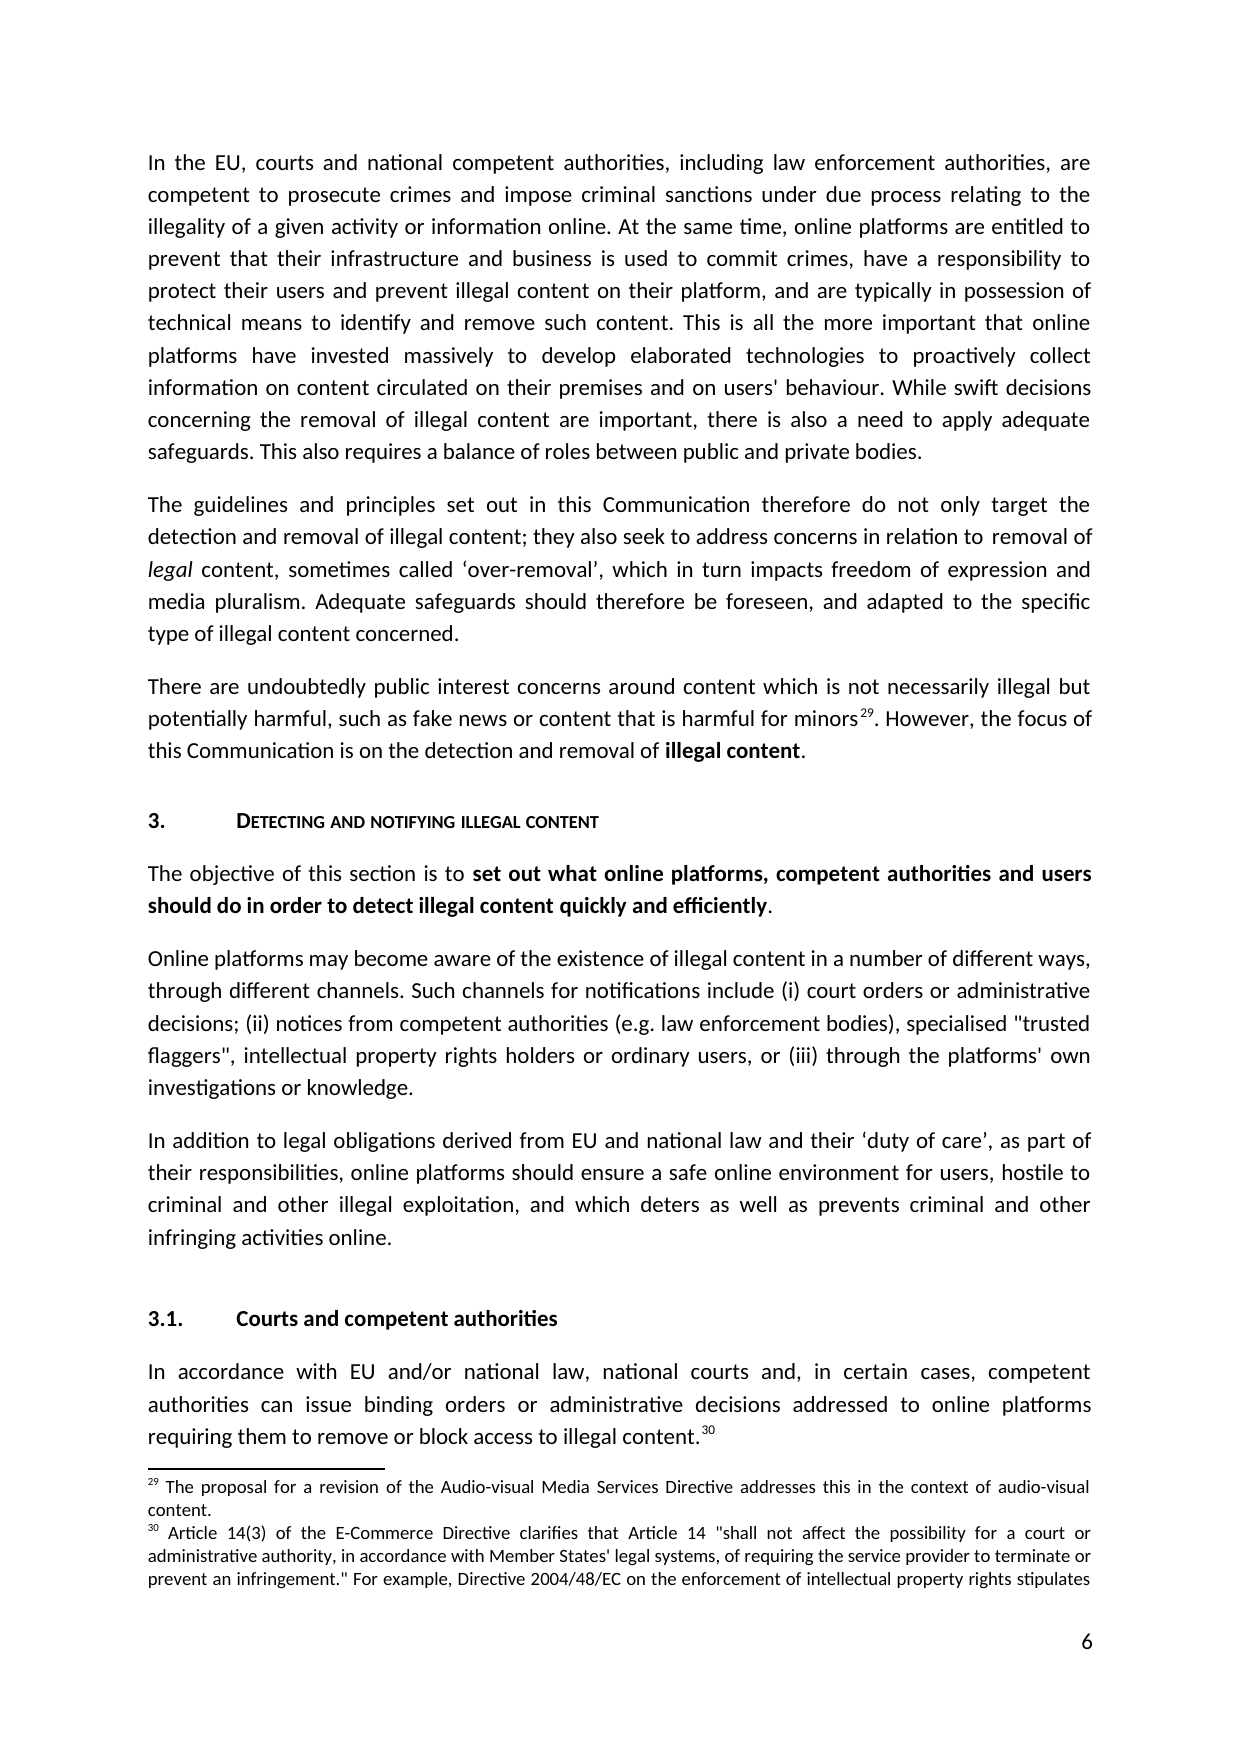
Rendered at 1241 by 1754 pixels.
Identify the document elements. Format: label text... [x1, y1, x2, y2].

text The guidelines and principles set out in this Communication therefore do not only target the detection and removal of illegal content; they also seek to address concerns in relation to removal of legal content, sometimes called ‘over-removal’, which in turn impacts freedom of expression and media pluralism. Adequate safeguards should therefore be foreseen, and adapted to the specific type of illegal content concerned. [148, 490, 1093, 647]
list Detecting and notifying illegal content [148, 806, 1093, 834]
text In the EU, courts and national competent authorities, including law enforcement authorities, are competent to prosecute crimes and impose criminal sanctions under due process relating to the illegality of a given activity or information online. At the same time, online platforms are entitled to prevent that their infrastructure and business is used to commit crimes, have a responsibility to protect their users and prevent illegal content on their platform, and are typically in possession of technical means to identify and remove such content. This is all the more important that online platforms have invested massively to develop elaborated technologies to proactively collect information on content circulated on their premises and on users' behaviour. While swift decisions concerning the removal of illegal content are important, there is also a need to apply adequate safeguards. This also requires a balance of roles between public and private bodies. [148, 148, 1093, 465]
text Online platforms may become aware of the existence of illegal content in a number of different ways, through different channels. Such channels for notifications include (i) court orders or administrative decisions; (ii) notices from competent authorities (e.g. law enforcement bodies), specialised "trusted flaggers", intellectual property rights holders or ordinary users, or (iii) through the platforms' own investigations or knowledge. [148, 944, 1093, 1101]
text The objective of this section is to set out what online platforms, competent authorities and users should do in order to detect illegal content quickly and efficiently. [148, 859, 1093, 919]
text In addition to legal obligations derived from EU and national law and their ‘duty of care’, as part of their responsibilities, online platforms should ensure a safe online environment for users, hostile to criminal and other illegal exploitation, and which deters as well as prevents criminal and other infringing activities online. [148, 1126, 1093, 1251]
text There are undoubtedly public interest concerns around content which is not necessarily illegal but potentially harmful, such as fake news or content that is harmful for minors. However, the focus of this Communication is on the detection and removal of illegal content. [148, 672, 1093, 764]
text In accordance with EU and/or national law, national courts and, in certain cases, competent authorities can issue binding orders or administrative decisions addressed to online platforms requiring them to remove or block access to illegal content. [148, 1357, 1093, 1450]
list Courts and competent authorities [148, 1304, 1093, 1332]
